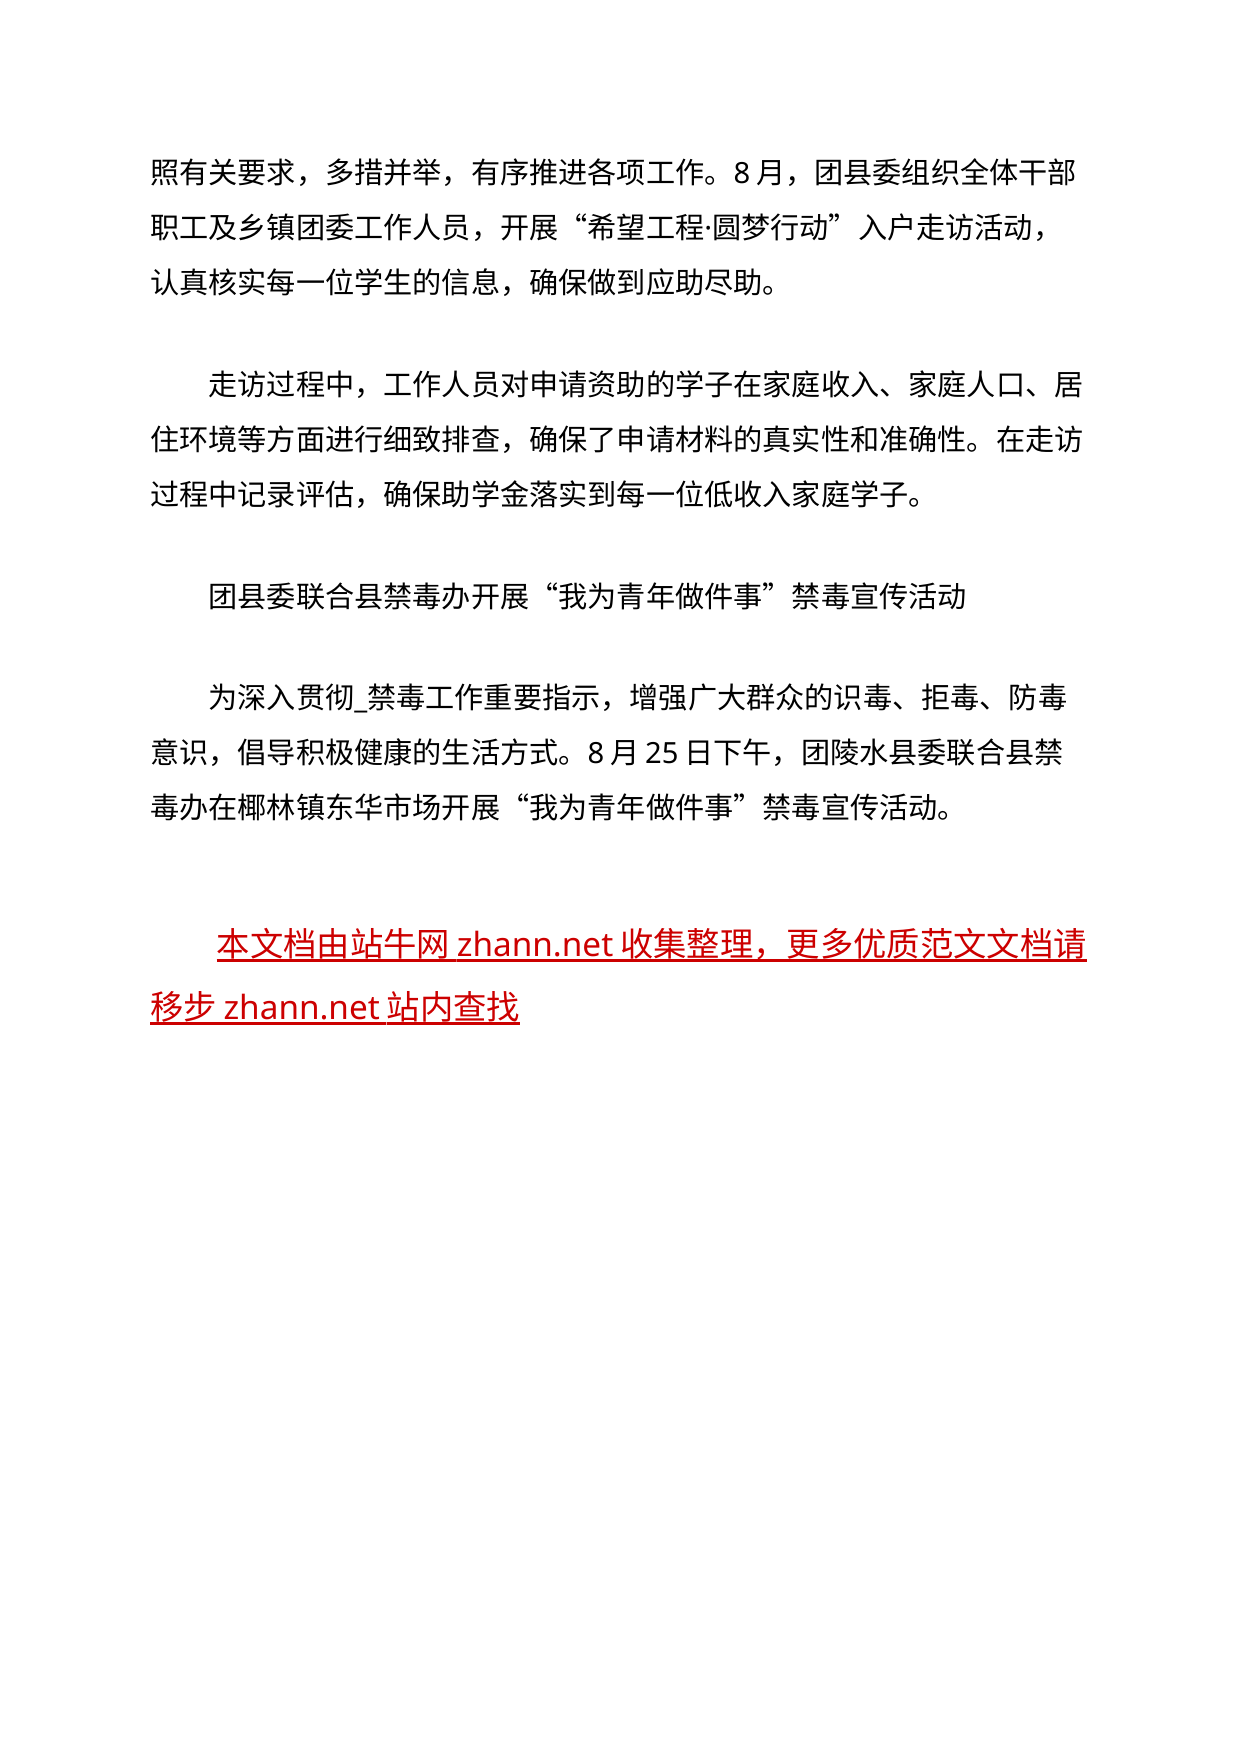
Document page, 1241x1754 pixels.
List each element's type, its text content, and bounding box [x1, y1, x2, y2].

text 走访过程中，工作人员对申请资助的学子在家庭收入、家庭人口、居住环境等方面进行细致排查，确保了申请材料的真实性和准确性。在走访过程中记录评估，确保助学金落实到每一位低收入家庭学子。 [150, 362, 1090, 514]
text 团县委联合县禁毒办开展“我为青年做件事”禁毒宣传活动 [150, 573, 1090, 616]
text 为深入贯彻_禁毒工作重要指示，增强广大群众的识毒、拒毒、防毒意识，倡导积极健康的生活方式。8月25日下午，团陵水县委联合县禁毒办在椰林镇东华市场开展“我为青年做件事”禁毒宣传活动。 [150, 675, 1090, 827]
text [150, 150, 1090, 302]
text 本文档由站牛网zhann.net收集整理，更多优质范文文档请移步zhann.net站内查找 [150, 918, 1090, 1029]
